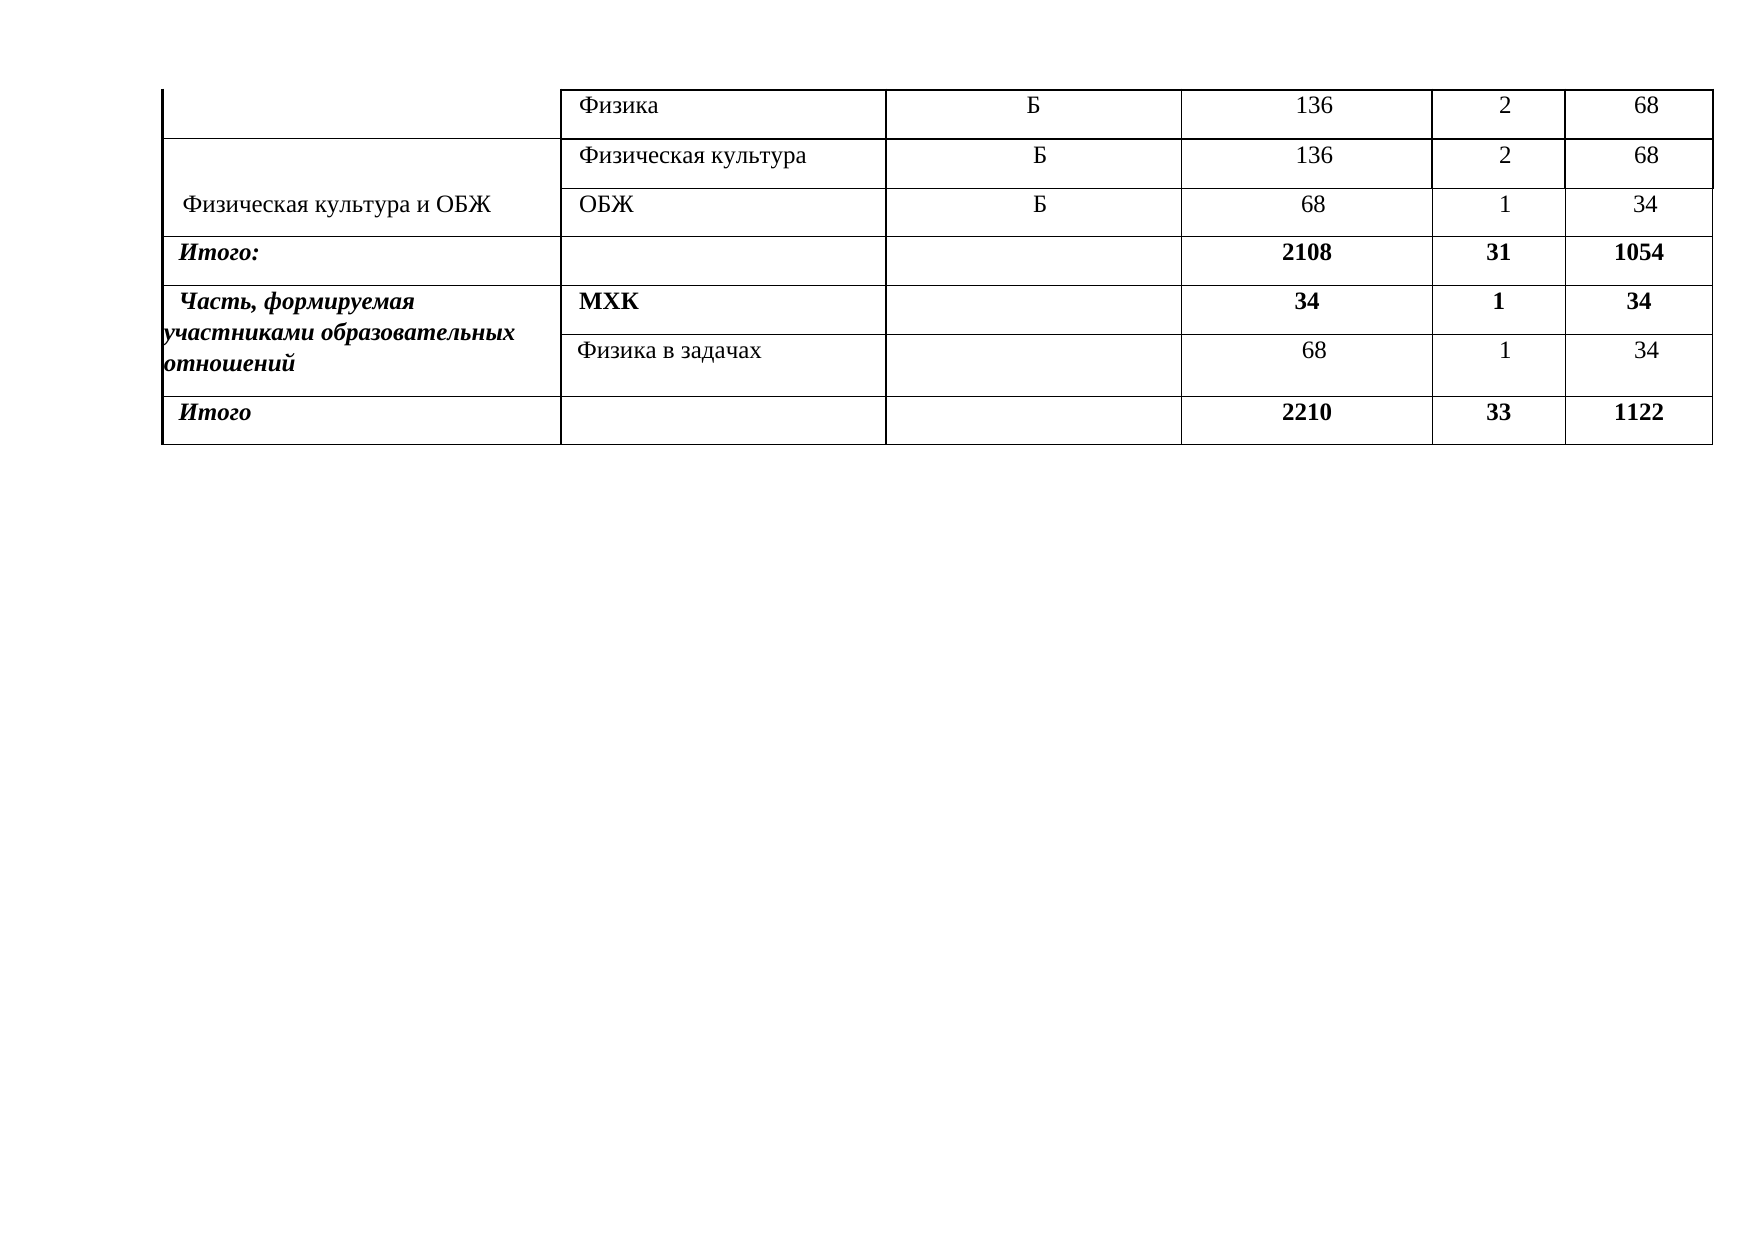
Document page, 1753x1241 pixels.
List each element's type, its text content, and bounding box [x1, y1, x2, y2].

table_cell [562, 237, 885, 285]
table_cell Б [887, 91, 1181, 138]
table_cell 1122 [1566, 397, 1712, 444]
table_cell 34 [1182, 286, 1432, 334]
table_cell 68 [1182, 335, 1432, 396]
table_cell 2 [1433, 91, 1564, 138]
table_cell [887, 237, 1181, 285]
table_cell 1 [1433, 335, 1565, 396]
table_cell Физика [562, 91, 885, 138]
table_cell Физическая культура [562, 140, 885, 188]
table_cell Б [887, 140, 1181, 188]
table_cell 33 [1433, 397, 1565, 444]
table_cell 2108 [1182, 237, 1432, 285]
table_cell Б [887, 189, 1181, 236]
table_cell Физика в задачах [562, 335, 885, 396]
table_cell 34 [1566, 189, 1712, 236]
table_cell 34 [1566, 286, 1712, 334]
table_cell 2 [1433, 140, 1564, 188]
table_cell 2210 [1182, 397, 1432, 444]
table_cell 68 [1566, 91, 1712, 138]
table_cell 1 [1433, 286, 1565, 334]
table_cell Часть, формируемая участниками образовательных отношений [164, 286, 560, 396]
table_cell 68 [1182, 189, 1432, 236]
table_cell Физическая культура и ОБЖ [164, 139, 560, 236]
table_cell 31 [1433, 237, 1565, 285]
table_cell 136 [1182, 140, 1431, 188]
table_cell [887, 397, 1181, 444]
table_cell [887, 286, 1181, 334]
table_cell Итого [164, 397, 560, 444]
table_cell [887, 335, 1181, 396]
table_cell ОБЖ [562, 189, 885, 236]
table_cell 34 [1566, 335, 1712, 396]
table_cell МХК [562, 286, 885, 334]
table_cell 1 [1433, 189, 1565, 236]
table_cell 68 [1566, 140, 1712, 188]
table_cell [562, 397, 885, 444]
table_cell Итого: [164, 237, 560, 285]
table_cell 136 [1182, 91, 1431, 138]
table_cell 1054 [1566, 237, 1712, 285]
